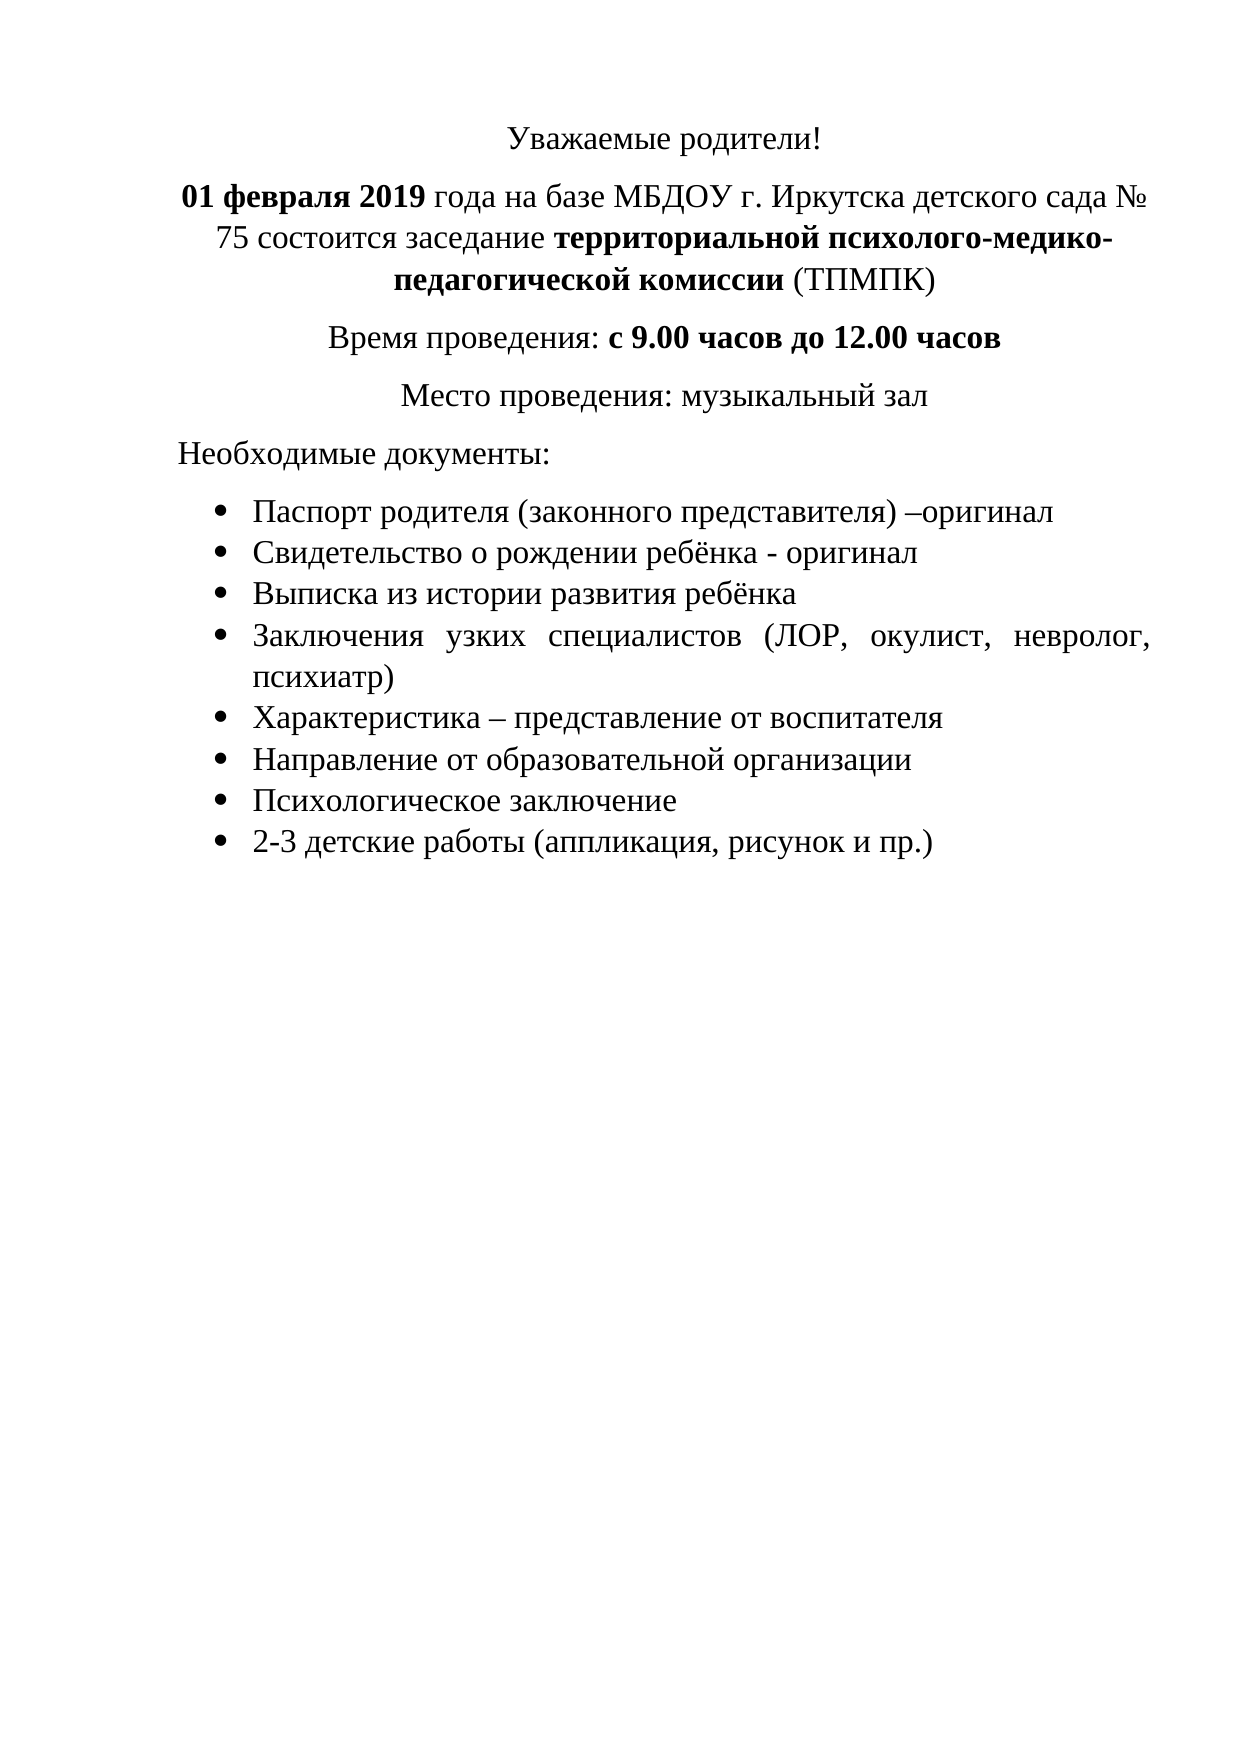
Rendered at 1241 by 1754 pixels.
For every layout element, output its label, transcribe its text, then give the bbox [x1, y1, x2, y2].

list Психологическое заключение [215, 780, 1152, 819]
text 01 февраля 2019 года на базе МБДОУ г. Иркутска детского сада № 75 состоится заседание территориальной психолого-медико-педагогической комиссии (ТПМПК) [177, 176, 1152, 297]
text Необходимые документы: [177, 433, 1152, 471]
list Паспорт родителя (законного представителя) –оригинал [215, 491, 1152, 529]
list Характеристика – представление от воспитателя [215, 698, 1152, 736]
list Направление от образовательной организации [215, 739, 1152, 777]
text Место проведения: музыкальный зал [177, 375, 1152, 413]
list Заключения узких специалистов (ЛОР, окулист, невролог, психиатр) [215, 615, 1152, 695]
list Выписка из истории развития ребёнка [215, 574, 1152, 612]
text Уважаемые родители! [177, 118, 1152, 156]
list Свидетельство о рождении ребёнка - оригинал [215, 532, 1152, 571]
list 2-3 детские работы (аппликация, рисунок и пр.) [215, 822, 1152, 860]
text Время проведения: с 9.00 часов до 12.00 часов [177, 317, 1152, 355]
